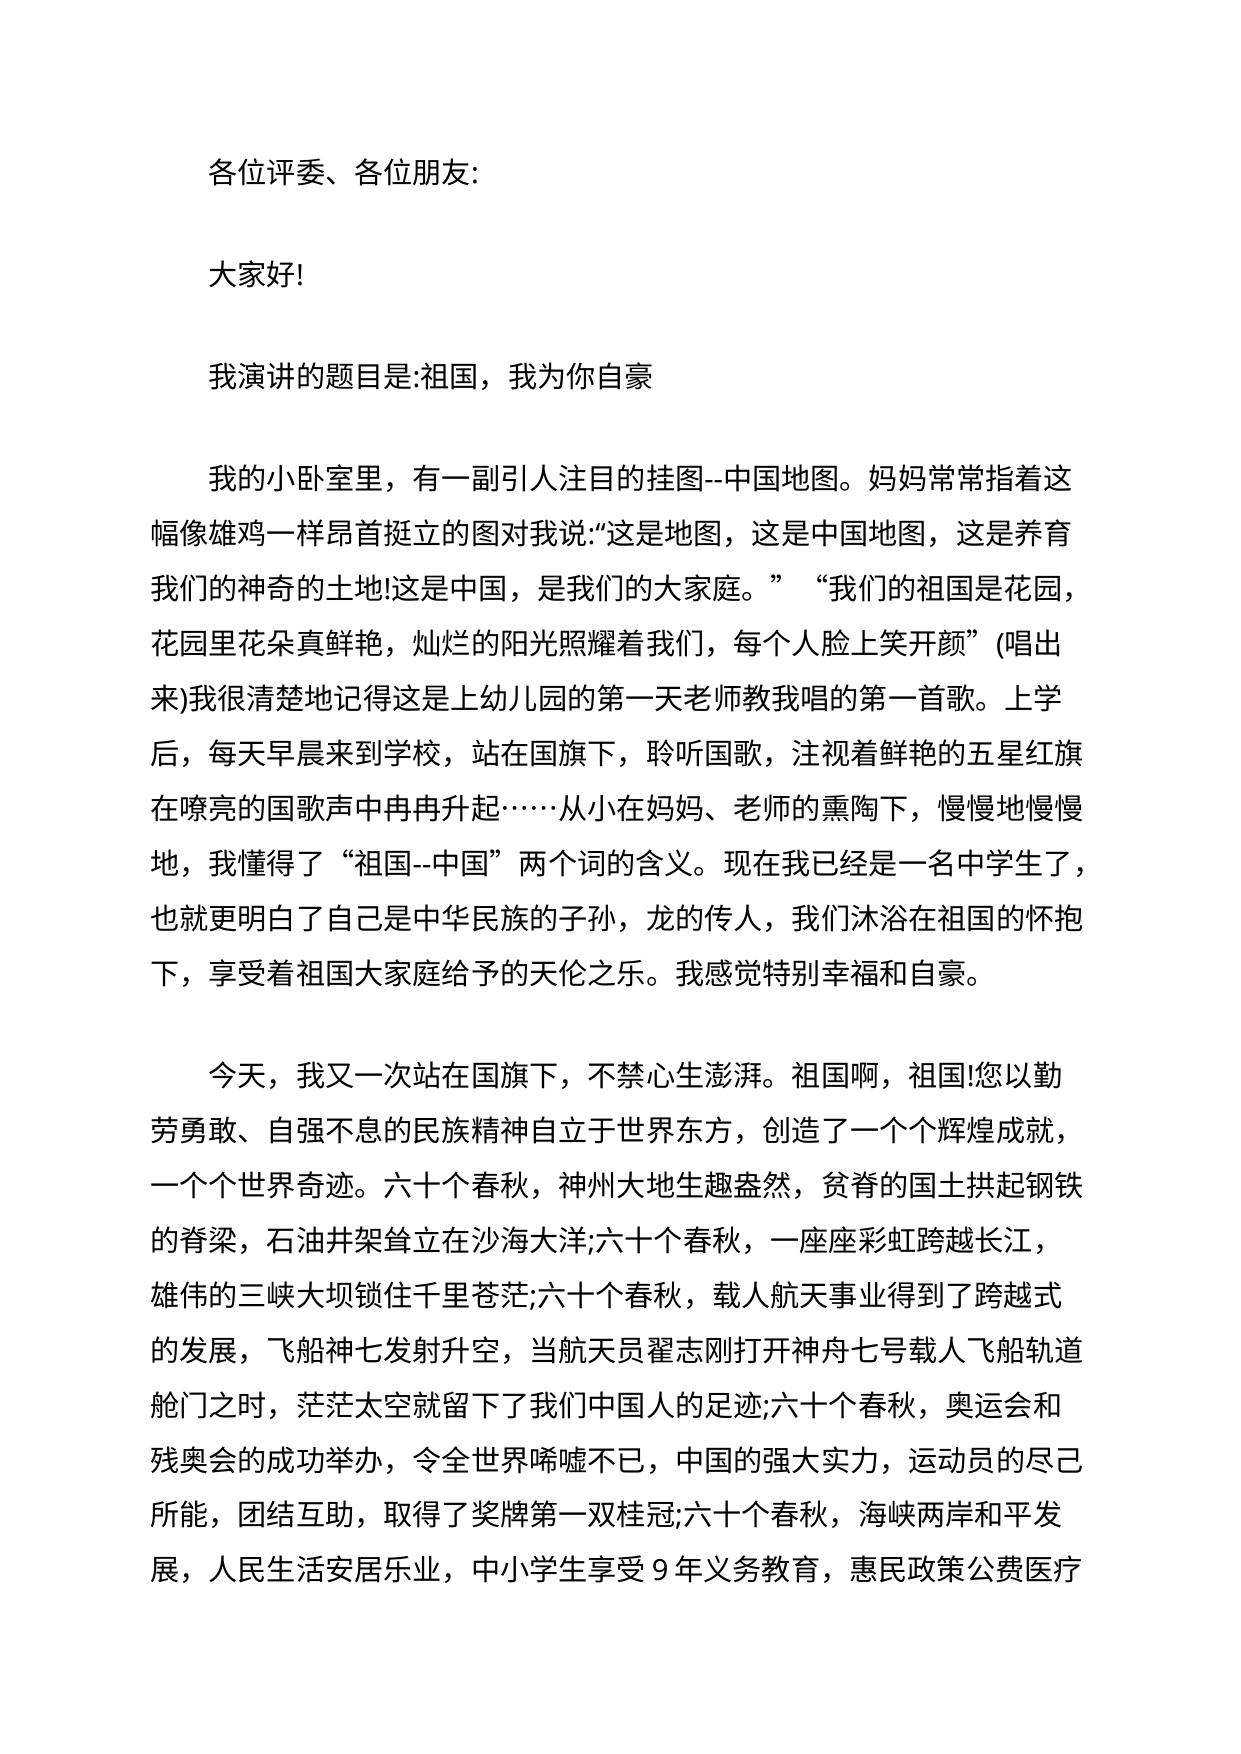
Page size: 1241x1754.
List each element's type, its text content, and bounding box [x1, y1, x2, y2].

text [150, 1052, 1090, 1589]
text 我的小卧室里，有一副引人注目的挂图--中国地图。妈妈常常指着这幅像雄鸡一样昂首挺立的图对我说:“这是地图，这是中国地图，这是养育我们的神奇的土地!这是中国，是我们的大家庭。”“我们的祖国是花园，花园里花朵真鲜艳，灿烂的阳光照耀着我们，每个人脸上笑开颜”(唱出来)我很清楚地记得这是上幼儿园的第一天老师教我唱的第一首歌。上学后，每天早晨来到学校，站在国旗下，聆听国歌，注视着鲜艳的五星红旗在嘹亮的国歌声中冉冉升起……从小在妈妈、老师的熏陶下，慢慢地慢慢地，我懂得了“祖国--中国”两个词的含义。现在我已经是一名中学生了，也就更明白了自己是中华民族的子孙，龙的传人，我们沐浴在祖国的怀抱下，享受着祖国大家庭给予的天伦之乐。我感觉特别幸福和自豪。 [150, 456, 1090, 993]
text 我演讲的题目是:祖国，我为你自豪 [150, 354, 1090, 396]
text 各位评委、各位朋友: [150, 150, 1090, 192]
text 大家好! [150, 252, 1090, 294]
